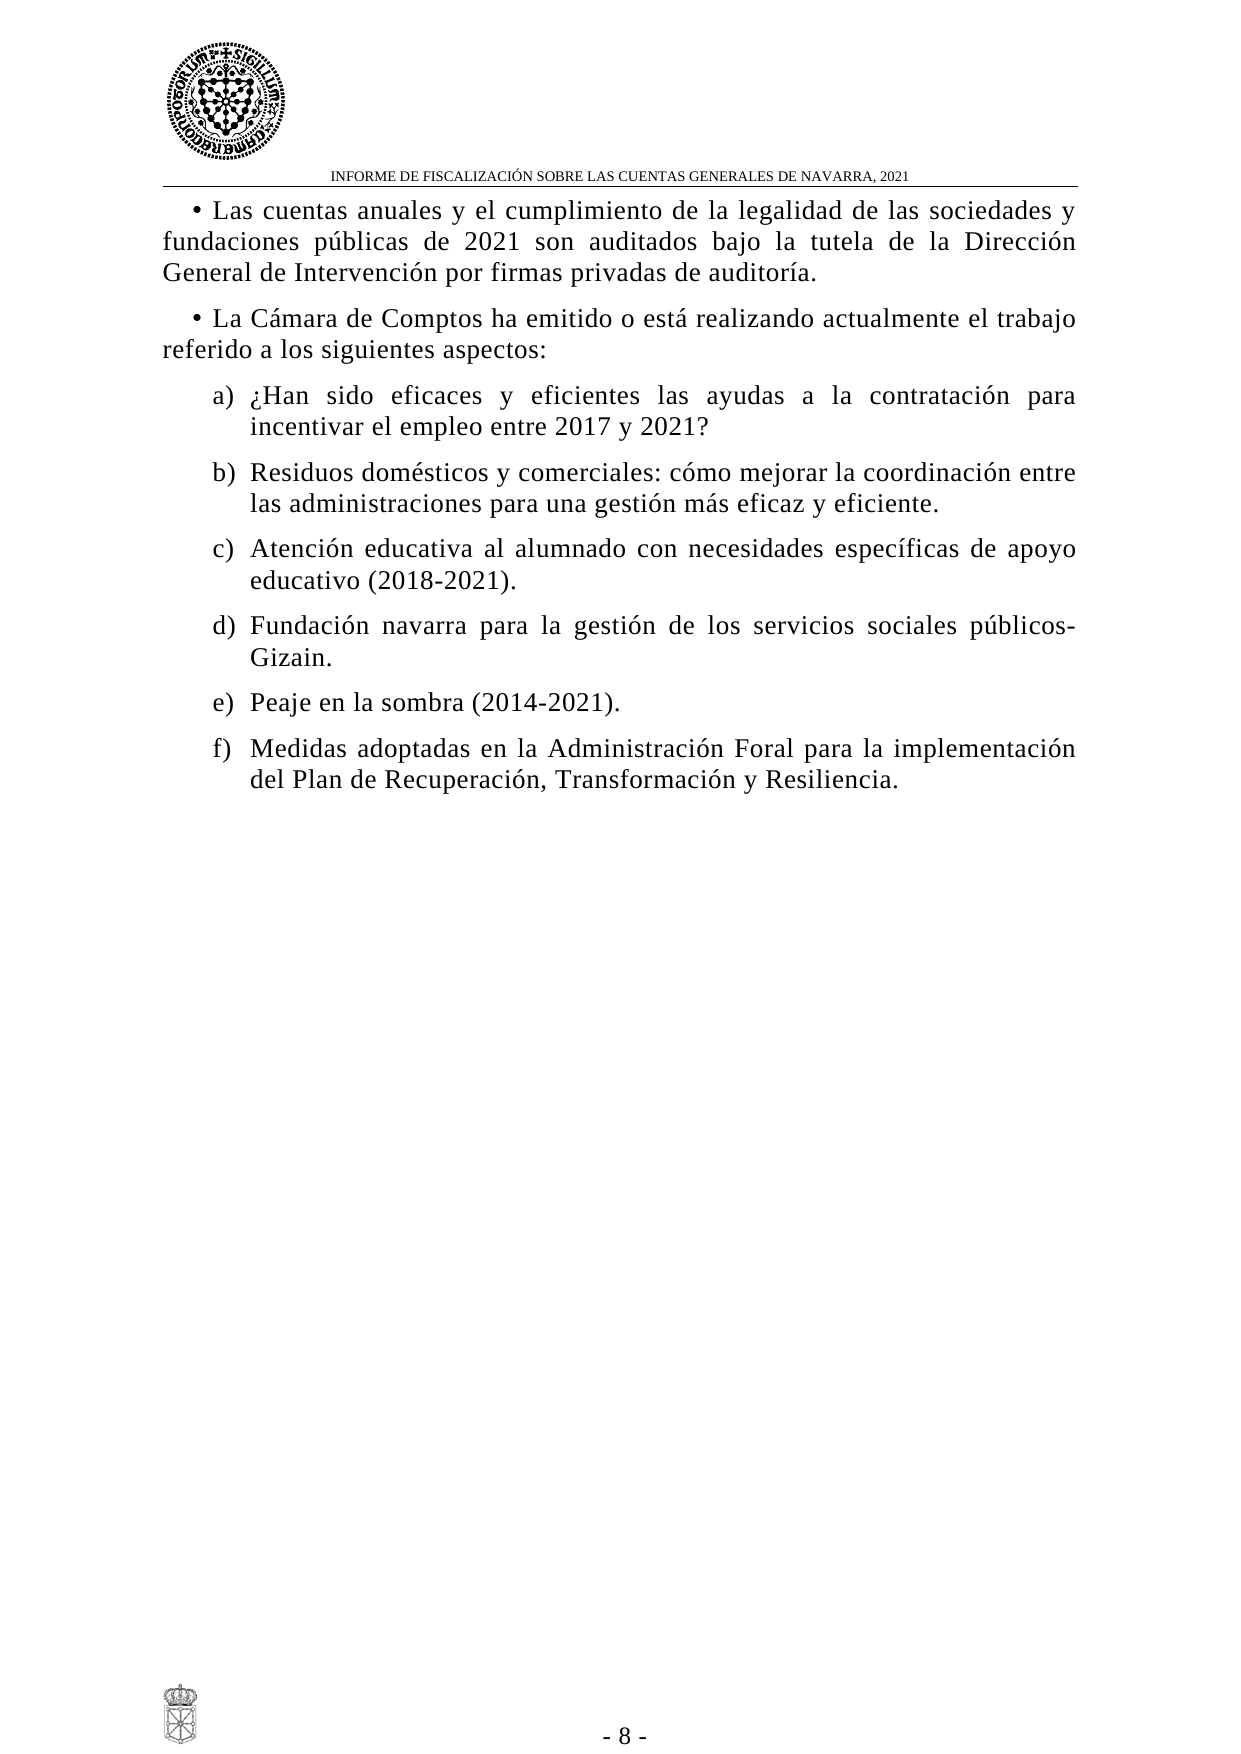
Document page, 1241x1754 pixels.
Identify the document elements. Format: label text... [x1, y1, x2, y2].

picture [162, 1683, 198, 1745]
list Atención educativa al alumnado con necesidades específicas de apoyo educativo (2018-2021). [212, 533, 1078, 595]
list ¿Han sido eficaces y eficientes las ayudas a la contratación para incentivar el empleo entre 2017 y 2021? [212, 379, 1078, 441]
list Medidas adoptadas en la Administración Foral para la implementación del Plan de Recuperación, Transformación y Resiliencia. [212, 732, 1078, 794]
list Las cuentas anuales y el cumplimiento de la legalidad de las sociedades y fundaciones públicas de 2021 son auditados bajo la tutela de la Dirección General de Intervención por firmas privadas de auditoría. [162, 194, 1078, 287]
list La Cámara de Comptos ha emitido o está realizando actualmente el trabajo referido a los siguientes aspectos: [162, 302, 1078, 364]
list Fundación navarra para la gestión de los servicios sociales públicos-Gizain. [212, 609, 1078, 672]
list Residuos domésticos y comerciales: cómo mejorar la coordinación entre las administraciones para una gestión más eficaz y eficiente. [212, 456, 1078, 518]
picture [162, 38, 289, 164]
list Peaje en la sombra (2014-2021). [212, 686, 1078, 717]
